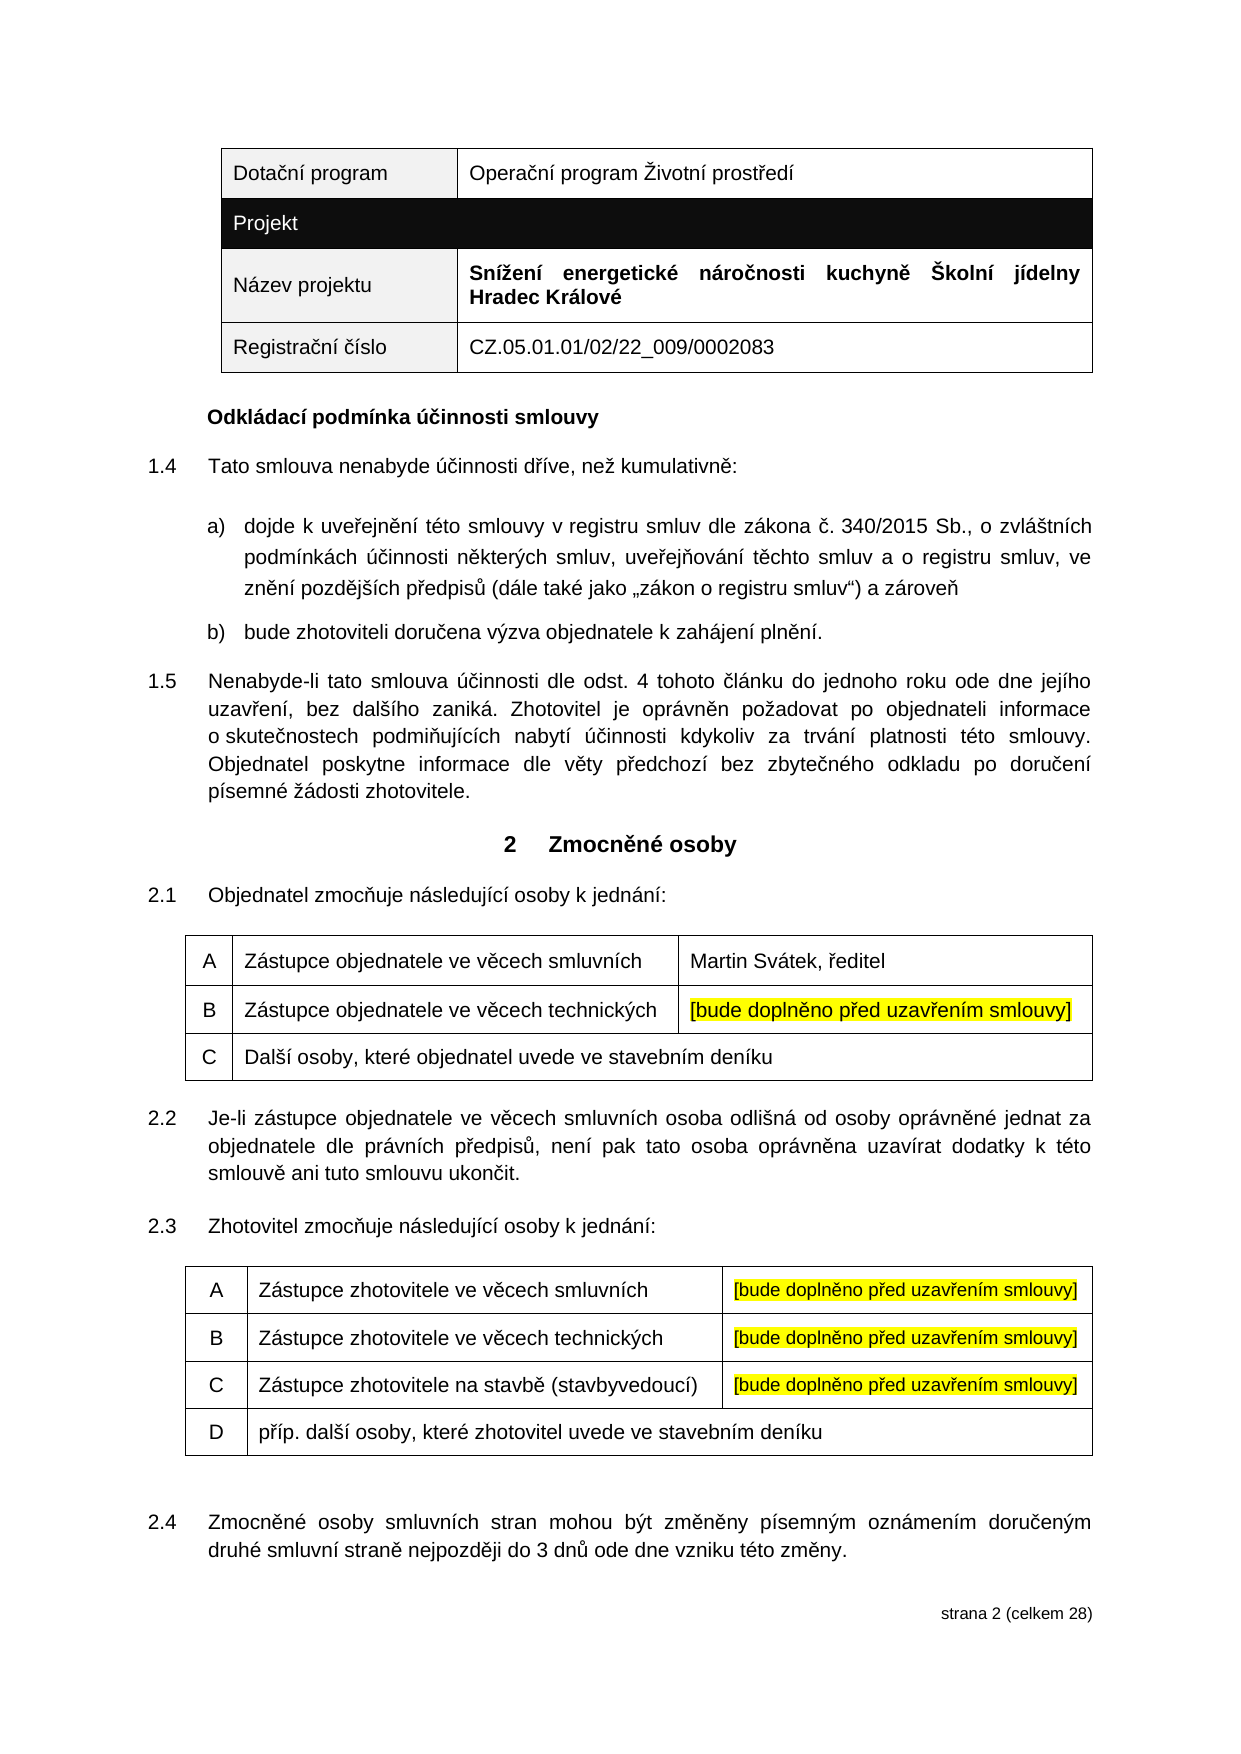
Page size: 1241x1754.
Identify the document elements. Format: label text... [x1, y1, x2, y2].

table_cell D [186, 1409, 247, 1455]
subtitle Je-li zástupce objednatele ve věcech smluvních osoba odlišná od osoby oprávněné jednat za objednatele dle právních předpisů, není pak tato osoba oprávněna uzavírat dodatky k této smlouvě ani tuto smlouvu ukončit. [148, 1106, 1092, 1185]
table_cell Další osoby, které objednatel uvede ve stavebním deníku [233, 1034, 1092, 1080]
table_cell C [186, 1034, 232, 1080]
subtitle Zhotovitel zmocňuje následující osoby k jednání: [148, 1213, 1092, 1237]
table_cell Zástupce zhotovitele na stavbě (stavbyvedoucí) [248, 1362, 722, 1408]
subtitle Nenabyde-li tato smlouva účinnosti dle odst. 4 tohoto článku do jednoho roku ode dne jejího uzavření, bez dalšího zaniká. Zhotovitel je oprávněn požadovat po objednateli informace o skutečnostech podmiňujících nabytí účinnosti kdykoliv za trvání platnosti této smlouvy. Objednatel poskytne informace dle věty předchozí bez zbytečného odkladu po doručení písemné žádosti zhotovitele. [148, 669, 1092, 803]
table_header Dotační program [222, 149, 457, 198]
table_header Operační program Životní prostředí [458, 149, 1092, 198]
table_header A [186, 936, 232, 985]
table_cell B [186, 1314, 247, 1361]
text Odkládací podmínka účinnosti smlouvy [207, 398, 1092, 429]
table_header Zástupce objednatele ve věcech smluvních [233, 936, 678, 985]
table_cell Projekt [222, 199, 1092, 248]
table_header [bude doplněno před uzavřením smlouvy] [723, 1267, 1092, 1313]
subtitle Tato smlouva nenabyde účinnosti dříve, než kumulativně: [148, 454, 1092, 478]
table_cell Zástupce zhotovitele ve věcech technických [248, 1314, 722, 1361]
table_cell CZ.05.01.01/02/22_009/0002083 [458, 323, 1092, 372]
subtitle Zmocněné osoby smluvních stran mohou být změněny písemným oznámením doručeným druhé smluvní straně nejpozději do 3 dnů ode dne vzniku této změny. [148, 1510, 1092, 1561]
table_cell B [186, 986, 232, 1033]
table_header Martin Svátek, ředitel [679, 936, 1092, 985]
table_cell Snížení energetické náročnosti kuchyně Školní jídelny Hradec Králové [458, 249, 1092, 322]
table_header A [186, 1267, 247, 1313]
table_cell [bude doplněno před uzavřením smlouvy] [679, 986, 1092, 1033]
table_cell příp. další osoby, které zhotovitel uvede ve stavebním deníku [248, 1409, 1092, 1455]
table_header Zástupce zhotovitele ve věcech smluvních [248, 1267, 722, 1313]
table_cell Zástupce objednatele ve věcech technických [233, 986, 678, 1033]
table_cell C [186, 1362, 247, 1408]
table_cell [bude doplněno před uzavřením smlouvy] [723, 1362, 1092, 1408]
subtitle Zmocněné osoby [148, 831, 1092, 858]
subtitle Objednatel zmocňuje následující osoby k jednání: [148, 883, 1092, 907]
list bude zhotoviteli doručena výzva objednatele k zahájení plnění. [207, 613, 1092, 644]
table_cell [bude doplněno před uzavřením smlouvy] [723, 1314, 1092, 1361]
list dojde k uveřejnění této smlouvy v registru smluv dle zákona č. 340/2015 Sb., o zvláštních podmínkách účinnosti některých smluv, uveřejňování těchto smluv a o registru smluv, ve znění pozdějších předpisů (dále také jako „zákon o registru smluv“) a zároveň [207, 506, 1092, 600]
table_cell Název projektu [222, 249, 457, 322]
table_cell Registrační číslo [222, 323, 457, 372]
